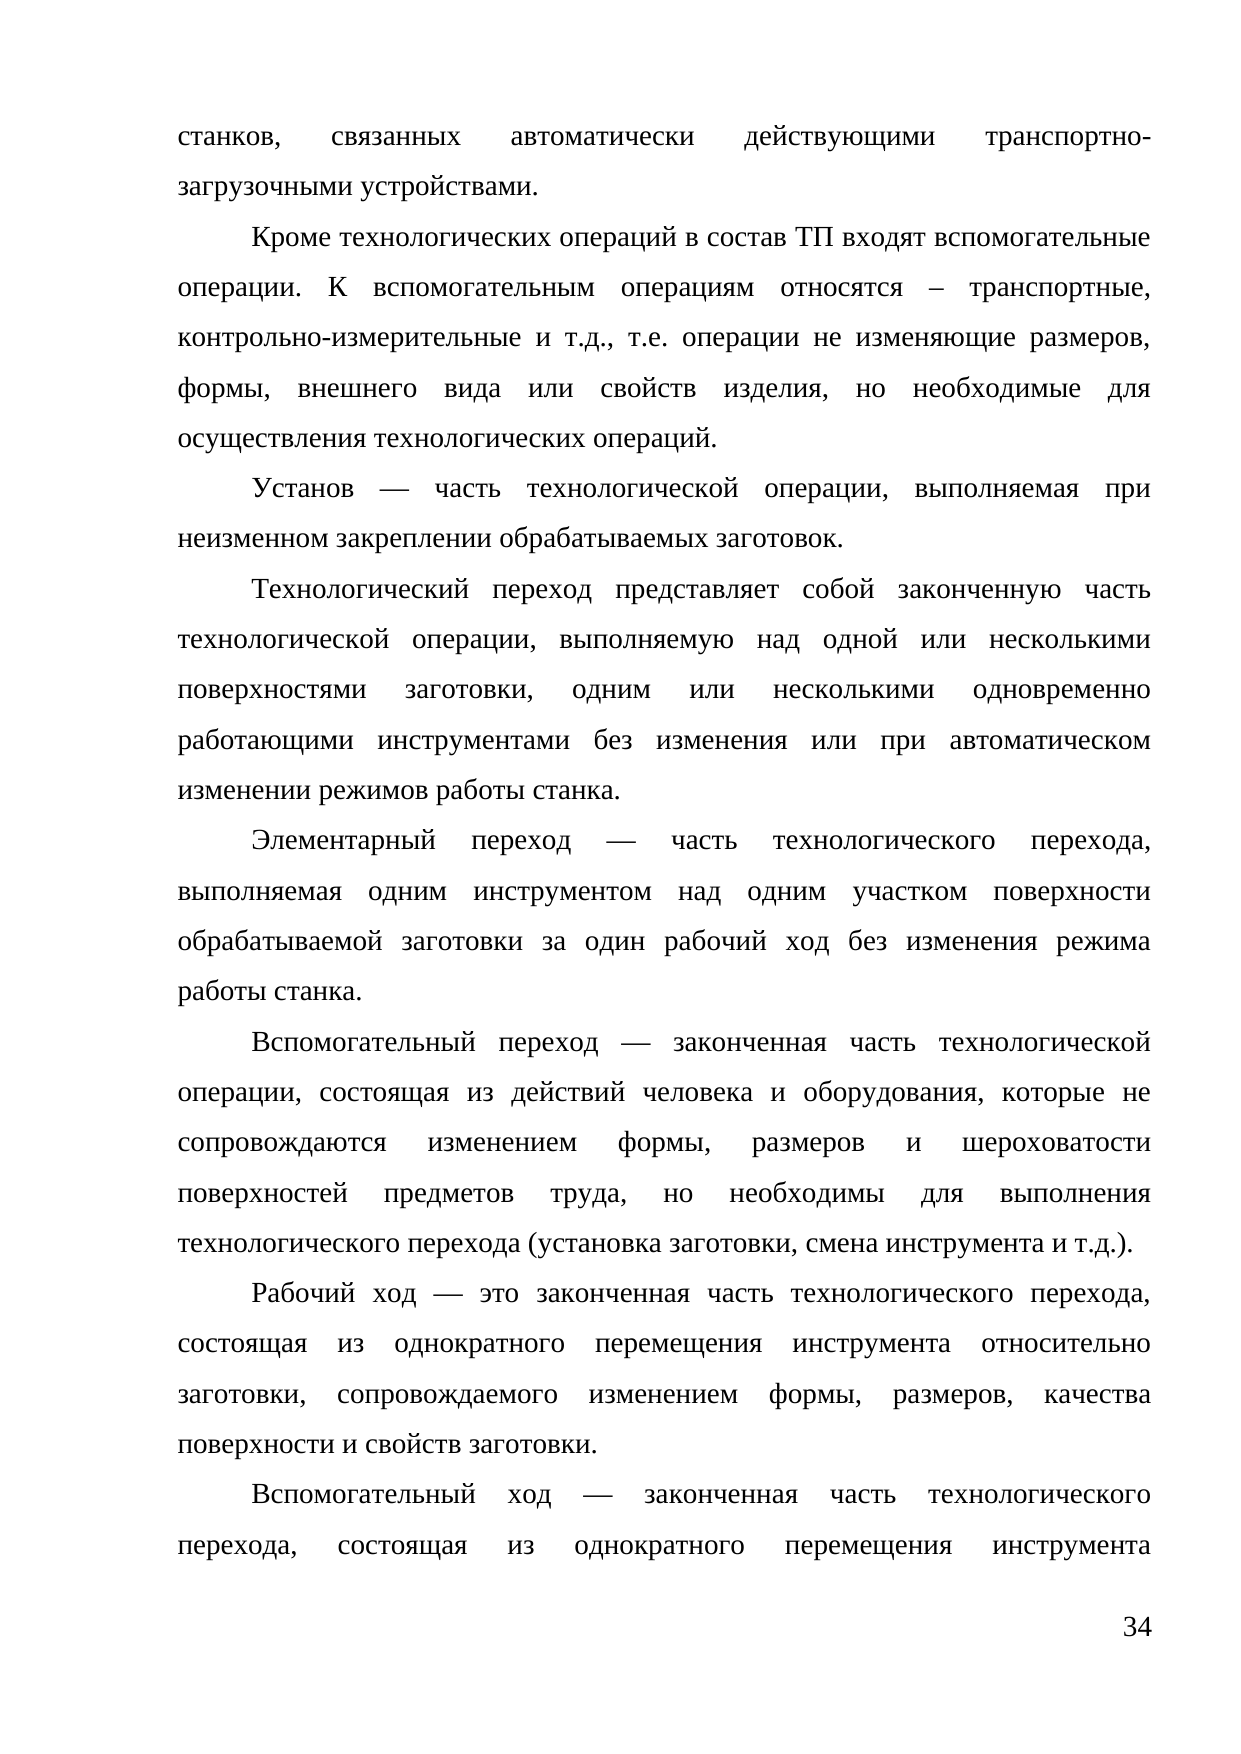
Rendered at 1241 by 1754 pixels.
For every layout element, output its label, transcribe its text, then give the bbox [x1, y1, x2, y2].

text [177, 1477, 1152, 1560]
text Установ — часть технологической операции, выполняемая при неизменном закреплении обрабатываемых заготовок. [177, 470, 1152, 554]
text Рабочий ход — это законченная часть технологического перехода, состоящая из однократного перемещения инструмента относительно заготовки, сопровождаемого изменением формы, размеров, качества поверхности и свойств заготовки. [177, 1275, 1152, 1460]
text Технологический переход представляет собой законченную часть технологической операции, выполняемую над одной или несколькими поверхностями заготовки, одним или несколькими одновременно работающими инструментами без изменения или при автоматическом изменении режимов работы станка. [177, 571, 1152, 806]
text Кроме технологических операций в состав ТП входят вспомогательные операции. К вспомогательным операциям относятся – транспортные, контрольно-измерительные и т.д., т.е. операции не изменяющие размеров, формы, внешнего вида или свойств изделия, но необходимые для осуществления технологических операций. [177, 219, 1152, 453]
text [177, 118, 1152, 202]
text Элементарный переход — часть технологического перехода, выполняемая одним инструментом над одним участком поверхности обрабатываемой заготовки за один рабочий ход без изменения режима работы станка. [177, 822, 1152, 1007]
text Вспомогательный переход — законченная часть технологической операции, состоящая из действий человека и оборудования, которые не сопровождаются изменением формы, размеров и шероховатости поверхностей предметов труда, но необходимы для выполнения технологического перехода (установка заготовки, смена инструмента и т.д.). [177, 1024, 1152, 1258]
